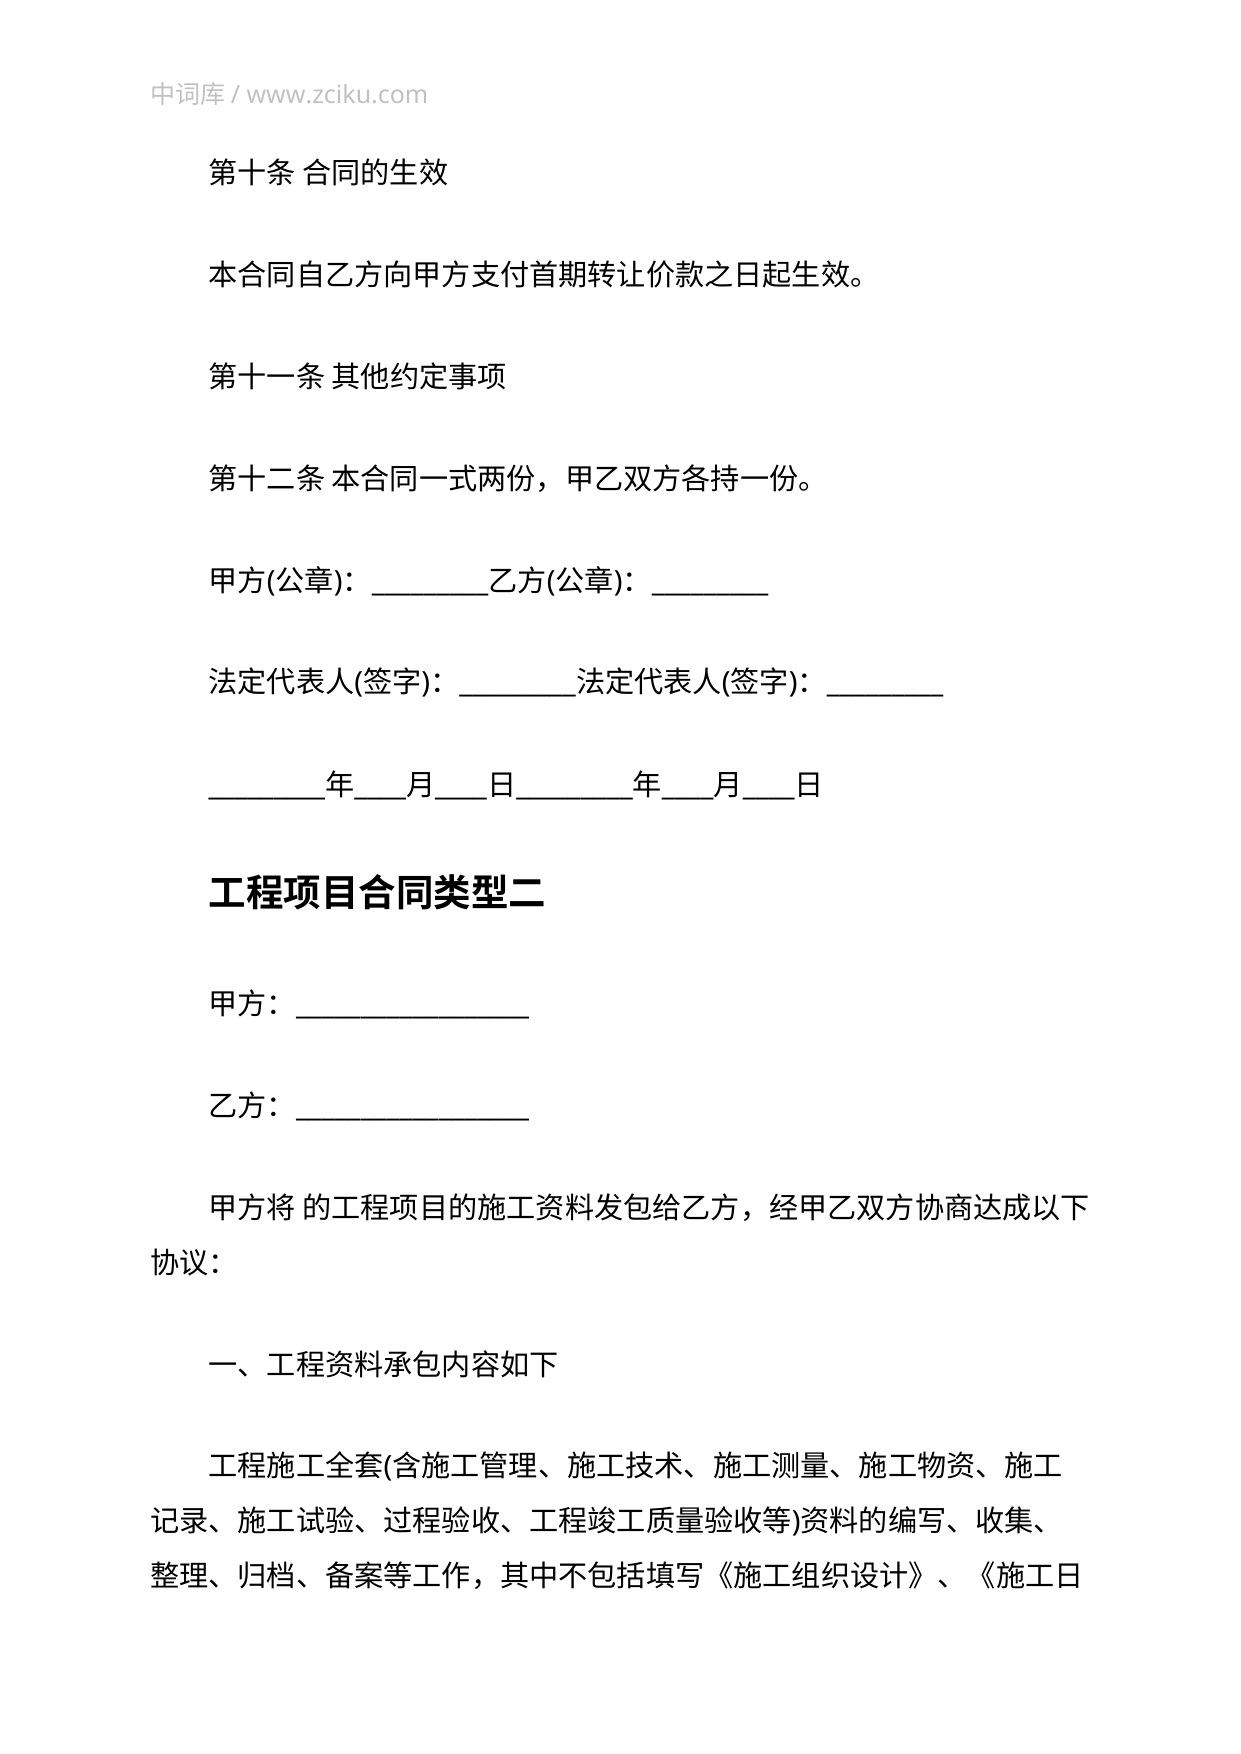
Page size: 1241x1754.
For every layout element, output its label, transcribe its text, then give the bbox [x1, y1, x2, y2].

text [150, 1443, 1090, 1595]
text 第十条 合同的生效 [150, 150, 1090, 192]
text _________年____月____日_________年____月____日 [150, 761, 1090, 803]
text 第十二条 本合同一式两份，甲乙双方各持一份。 [150, 455, 1090, 498]
text 甲方将 的工程项目的施工资料发包给乙方，经甲乙双方协商达成以下协议： [150, 1184, 1090, 1282]
text 本合同自乙方向甲方支付首期转让价款之日起生效。 [150, 252, 1090, 294]
text 甲方：__________________ [150, 980, 1090, 1023]
text 乙方：__________________ [150, 1082, 1090, 1125]
text 甲方(公章)：_________乙方(公章)：_________ [150, 557, 1090, 599]
text 一、工程资料承包内容如下 [150, 1341, 1090, 1383]
text 工程项目合同类型二 [150, 863, 1090, 917]
text 第十一条 其他约定事项 [150, 353, 1090, 396]
text 法定代表人(签字)：_________法定代表人(签字)：_________ [150, 659, 1090, 701]
